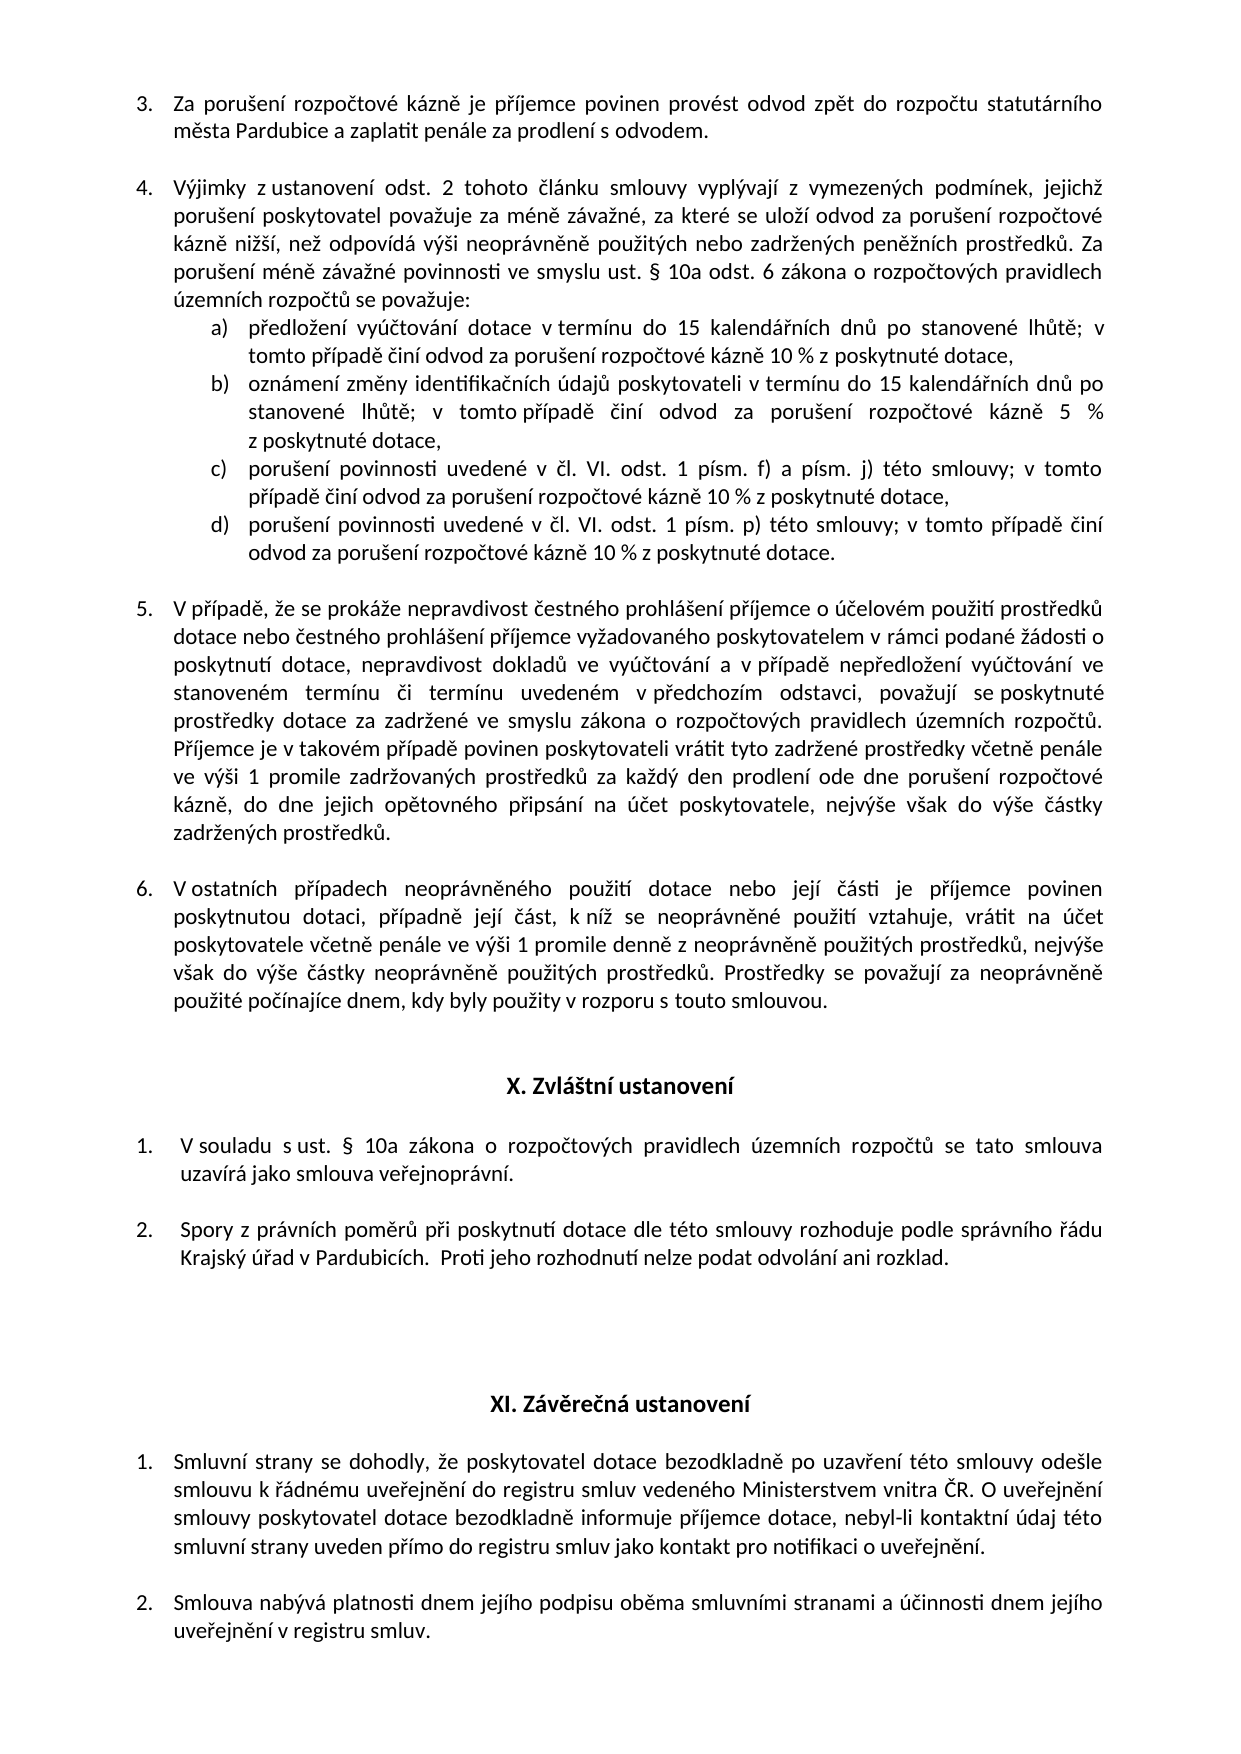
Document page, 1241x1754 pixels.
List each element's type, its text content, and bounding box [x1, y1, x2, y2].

text X. Zvláštní ustanovení [136, 1070, 1104, 1101]
list porušení povinnosti uvedené v čl. VI. odst. 1 písm. f) a písm. j) této smlouvy; v tomto případě činí odvod za porušení rozpočtové kázně 10 % z poskytnuté dotace, [211, 454, 1104, 510]
list Smluvní strany se dohodly, že poskytovatel dotace bezodkladně po uzavření této smlouvy odešle smlouvu k řádnému uveřejnění do registru smluv vedeného Ministerstvem vnitra ČR. O uveřejnění smlouvy poskytovatel dotace bezodkladně informuje příjemce dotace, nebyl-li kontaktní údaj této smluvní strany uveden přímo do registru smluv jako kontakt pro notifikaci o uveřejnění. [136, 1447, 1104, 1560]
list V ostatních případech neoprávněného použití dotace nebo její části je příjemce povinen poskytnutou dotaci, případně její část, k níž se neoprávněné použití vztahuje, vrátit na účet poskytovatele včetně penále ve výši 1 promile denně z neoprávněně použitých prostředků, nejvýše však do výše částky neoprávněně použitých prostředků. Prostředky se považují za neoprávněně použité počínajíce dnem, kdy byly použity v rozporu s touto smlouvou. [136, 874, 1104, 1014]
list oznámení změny identifikačních údajů poskytovateli v termínu do 15 kalendářních dnů po stanovené lhůtě; v tomto případě činí odvod za porušení rozpočtové kázně 5 % z poskytnuté dotace, [211, 369, 1104, 454]
list předložení vyúčtování dotace v termínu do 15 kalendářních dnů po stanovené lhůtě; v tomto případě činí odvod za porušení rozpočtové kázně 10 % z poskytnuté dotace, [211, 313, 1104, 369]
text XI. Závěrečná ustanovení [136, 1389, 1104, 1419]
list Výjimky z ustanovení odst. 2 tohoto článku smlouvy vyplývají z vymezených podmínek, jejichž porušení poskytovatel považuje za méně závažné, za které se uloží odvod za porušení rozpočtové kázně nižší, než odpovídá výši neoprávněně použitých nebo zadržených peněžních prostředků. Za porušení méně závažné povinnosti ve smyslu ust. § 10a odst. 6 zákona o rozpočtových pravidlech územních rozpočtů se považuje: [136, 173, 1104, 313]
list Smlouva nabývá platnosti dnem jejího podpisu oběma smluvními stranami a účinnosti dnem jejího uveřejnění v registru smluv. [136, 1588, 1104, 1644]
list V souladu s ust. § 10a zákona o rozpočtových pravidlech územních rozpočtů se tato smlouva uzavírá jako smlouva veřejnoprávní. [136, 1131, 1104, 1187]
list Spory z právních poměrů při poskytnutí dotace dle této smlouvy rozhoduje podle správního řádu Krajský úřad v Pardubicích. Proti jeho rozhodnutí nelze podat odvolání ani rozklad. [136, 1216, 1104, 1272]
list Za porušení rozpočtové kázně je příjemce povinen provést odvod zpět do rozpočtu statutárního města Pardubice a zaplatit penále za prodlení s odvodem. [136, 89, 1104, 145]
list porušení povinnosti uvedené v čl. VI. odst. 1 písm. p) této smlouvy; v tomto případě činí odvod za porušení rozpočtové kázně 10 % z poskytnuté dotace. [211, 510, 1104, 566]
list V případě, že se prokáže nepravdivost čestného prohlášení příjemce o účelovém použití prostředků dotace nebo čestného prohlášení příjemce vyžadovaného poskytovatelem v rámci podané žádosti o poskytnutí dotace, nepravdivost dokladů ve vyúčtování a v případě nepředložení vyúčtování ve stanoveném termínu či termínu uvedeném v předchozím odstavci, považují se poskytnuté prostředky dotace za zadržené ve smyslu zákona o rozpočtových pravidlech územních rozpočtů. Příjemce je v takovém případě povinen poskytovateli vrátit tyto zadržené prostředky včetně penále ve výši 1 promile zadržovaných prostředků za každý den prodlení ode dne porušení rozpočtové kázně, do dne jejich opětovného připsání na účet poskytovatele, nejvýše však do výše částky zadržených prostředků. [136, 594, 1104, 846]
